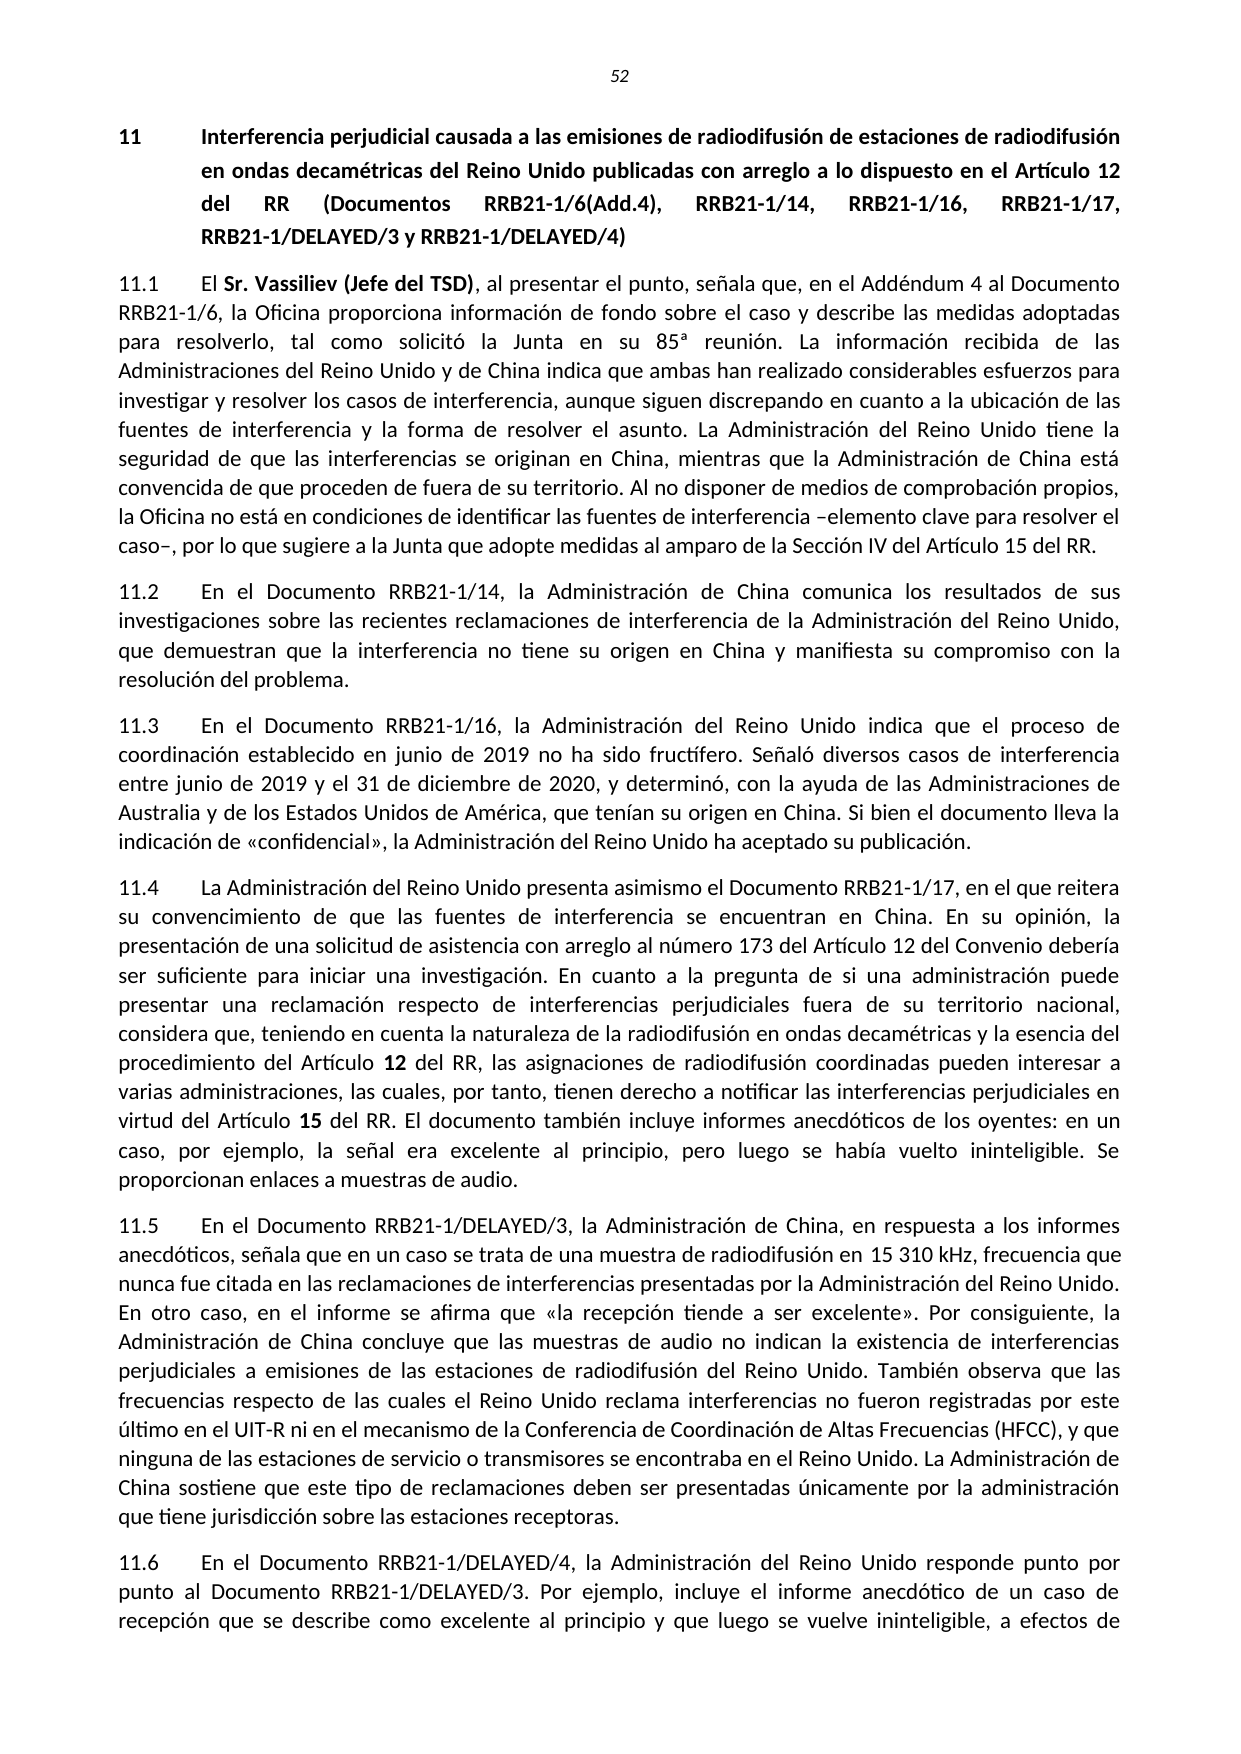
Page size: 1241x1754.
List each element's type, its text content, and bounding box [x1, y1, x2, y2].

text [118, 1547, 1122, 1635]
text 11.3 En el Documento RRB21-1/16, la Administración del Reino Unido indica que el proceso de coordinación establecido en junio de 2019 no ha sido fructífero. Señaló diversos casos de interferencia entre junio de 2019 y el 31 de diciembre de 2020, y determinó, con la ayuda de las Administraciones de Australia y de los Estados Unidos de América, que tenían su origen en China. Si bien el documento lleva la indicación de «confidencial», la Administración del Reino Unido ha aceptado su publicación. [118, 710, 1122, 856]
text 11.1 El Sr. Vassiliev (Jefe del TSD), al presentar el punto, señala que, en el Addéndum 4 al Documento RRB21-1/6, la Oficina proporciona información de fondo sobre el caso y describe las medidas adoptadas para resolverlo, tal como solicitó la Junta en su 85ª reunión. La información recibida de las Administraciones del Reino Unido y de China indica que ambas han realizado considerables esfuerzos para investigar y resolver los casos de interferencia, aunque siguen discrepando en cuanto a la ubicación de las fuentes de interferencia y la forma de resolver el asunto. La Administración del Reino Unido tiene la seguridad de que las interferencias se originan en China, mientras que la Administración de China está convencida de que proceden de fuera de su territorio. Al no disponer de medios de comprobación propios, la Oficina no está en condiciones de identificar las fuentes de interferencia –elemento clave para resolver el caso–, por lo que sugiere a la Junta que adopte medidas al amparo de la Sección IV del Artículo 15 del RR. [118, 268, 1122, 560]
text 11.4 La Administración del Reino Unido presenta asimismo el Documento RRB21-1/17, en el que reitera su convencimiento de que las fuentes de interferencia se encuentran en China. En su opinión, la presentación de una solicitud de asistencia con arreglo al número 173 del Artículo 12 del Convenio debería ser suficiente para iniciar una investigación. En cuanto a la pregunta de si una administración puede presentar una reclamación respecto de interferencias perjudiciales fuera de su territorio nacional, considera que, teniendo en cuenta la naturaleza de la radiodifusión en ondas decamétricas y la esencia del procedimiento del Artículo 12 del RR, las asignaciones de radiodifusión coordinadas pueden interesar a varias administraciones, las cuales, por tanto, tienen derecho a notificar las interferencias perjudiciales en virtud del Artículo 15 del RR. El documento también incluye informes anecdóticos de los oyentes: en un caso, por ejemplo, la señal era excelente al principio, pero luego se había vuelto ininteligible. Se proporcionan enlaces a muestras de audio. [118, 872, 1122, 1193]
text 11.2 En el Documento RRB21-1/14, la Administración de China comunica los resultados de sus investigaciones sobre las recientes reclamaciones de interferencia de la Administración del Reino Unido, que demuestran que la interferencia no tiene su origen en China y manifiesta su compromiso con la resolución del problema. [118, 576, 1122, 693]
subtitle 11 Interferencia perjudicial causada a las emisiones de radiodifusión de estaciones de radiodifusión en ondas decamétricas del Reino Unido publicadas con arreglo a lo dispuesto en el Artículo 12 del RR (Documentos RRB21-1/6(Add.4), RRB21-1/14, RRB21-1/16, RRB21-1/17, RRB21-1/DELAYED/3 y RRB21-1/DELAYED/4) [118, 118, 1122, 251]
text 11.5 En el Documento RRB21-1/DELAYED/3, la Administración de China, en respuesta a los informes anecdóticos, señala que en un caso se trata de una muestra de radiodifusión en 15 310 kHz, frecuencia que nunca fue citada en las reclamaciones de interferencias presentadas por la Administración del Reino Unido. En otro caso, en el informe se afirma que «la recepción tiende a ser excelente». Por consiguiente, la Administración de China concluye que las muestras de audio no indican la existencia de interferencias perjudiciales a emisiones de las estaciones de radiodifusión del Reino Unido. También observa que las frecuencias respecto de las cuales el Reino Unido reclama interferencias no fueron registradas por este último en el UIT-R ni en el mecanismo de la Conferencia de Coordinación de Altas Frecuencias (HFCC), y que ninguna de las estaciones de servicio o transmisores se encontraba en el Reino Unido. La Administración de China sostiene que este tipo de reclamaciones deben ser presentadas únicamente por la administración que tiene jurisdicción sobre las estaciones receptoras. [118, 1210, 1122, 1531]
